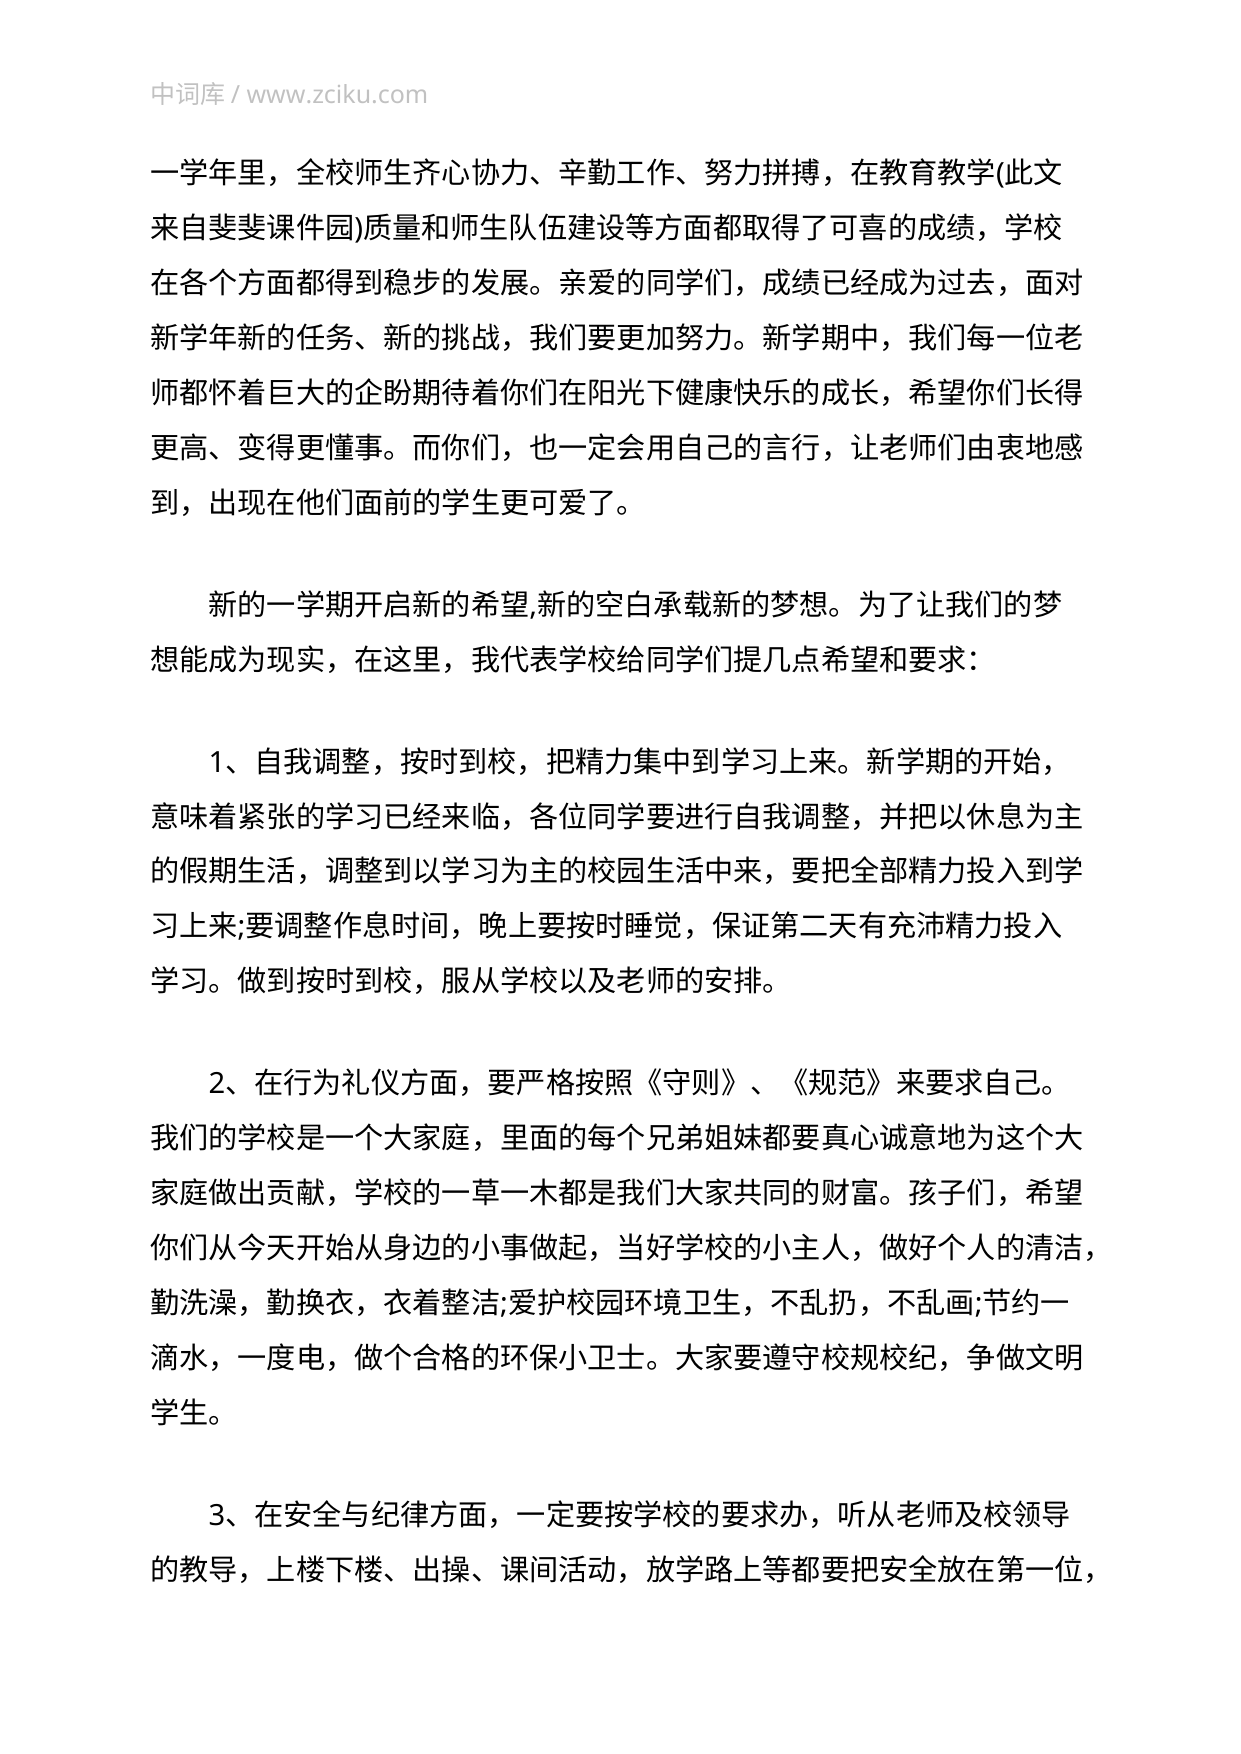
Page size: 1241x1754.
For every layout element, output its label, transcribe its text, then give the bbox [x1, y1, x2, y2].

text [150, 1491, 1090, 1588]
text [150, 150, 1090, 522]
text 新的一学期开启新的希望,新的空白承载新的梦想。为了让我们的梦想能成为现实，在这里，我代表学校给同学们提几点希望和要求： [150, 581, 1090, 679]
text 1、自我调整，按时到校，把精力集中到学习上来。新学期的开始，意味着紧张的学习已经来临，各位同学要进行自我调整，并把以休息为主的假期生活，调整到以学习为主的校园生活中来，要把全部精力投入到学习上来;要调整作息时间，晚上要按时睡觉，保证第二天有充沛精力投入学习。做到按时到校，服从学校以及老师的安排。 [150, 738, 1090, 1000]
text 2、在行为礼仪方面，要严格按照《守则》、《规范》来要求自己。我们的学校是一个大家庭，里面的每个兄弟姐妹都要真心诚意地为这个大家庭做出贡献，学校的一草一木都是我们大家共同的财富。孩子们，希望你们从今天开始从身边的小事做起，当好学校的小主人，做好个人的清洁，勤洗澡，勤换衣，衣着整洁;爱护校园环境卫生，不乱扔，不乱画;节约一滴水，一度电，做个合格的环保小卫士。大家要遵守校规校纪，争做文明学生。 [150, 1060, 1090, 1432]
